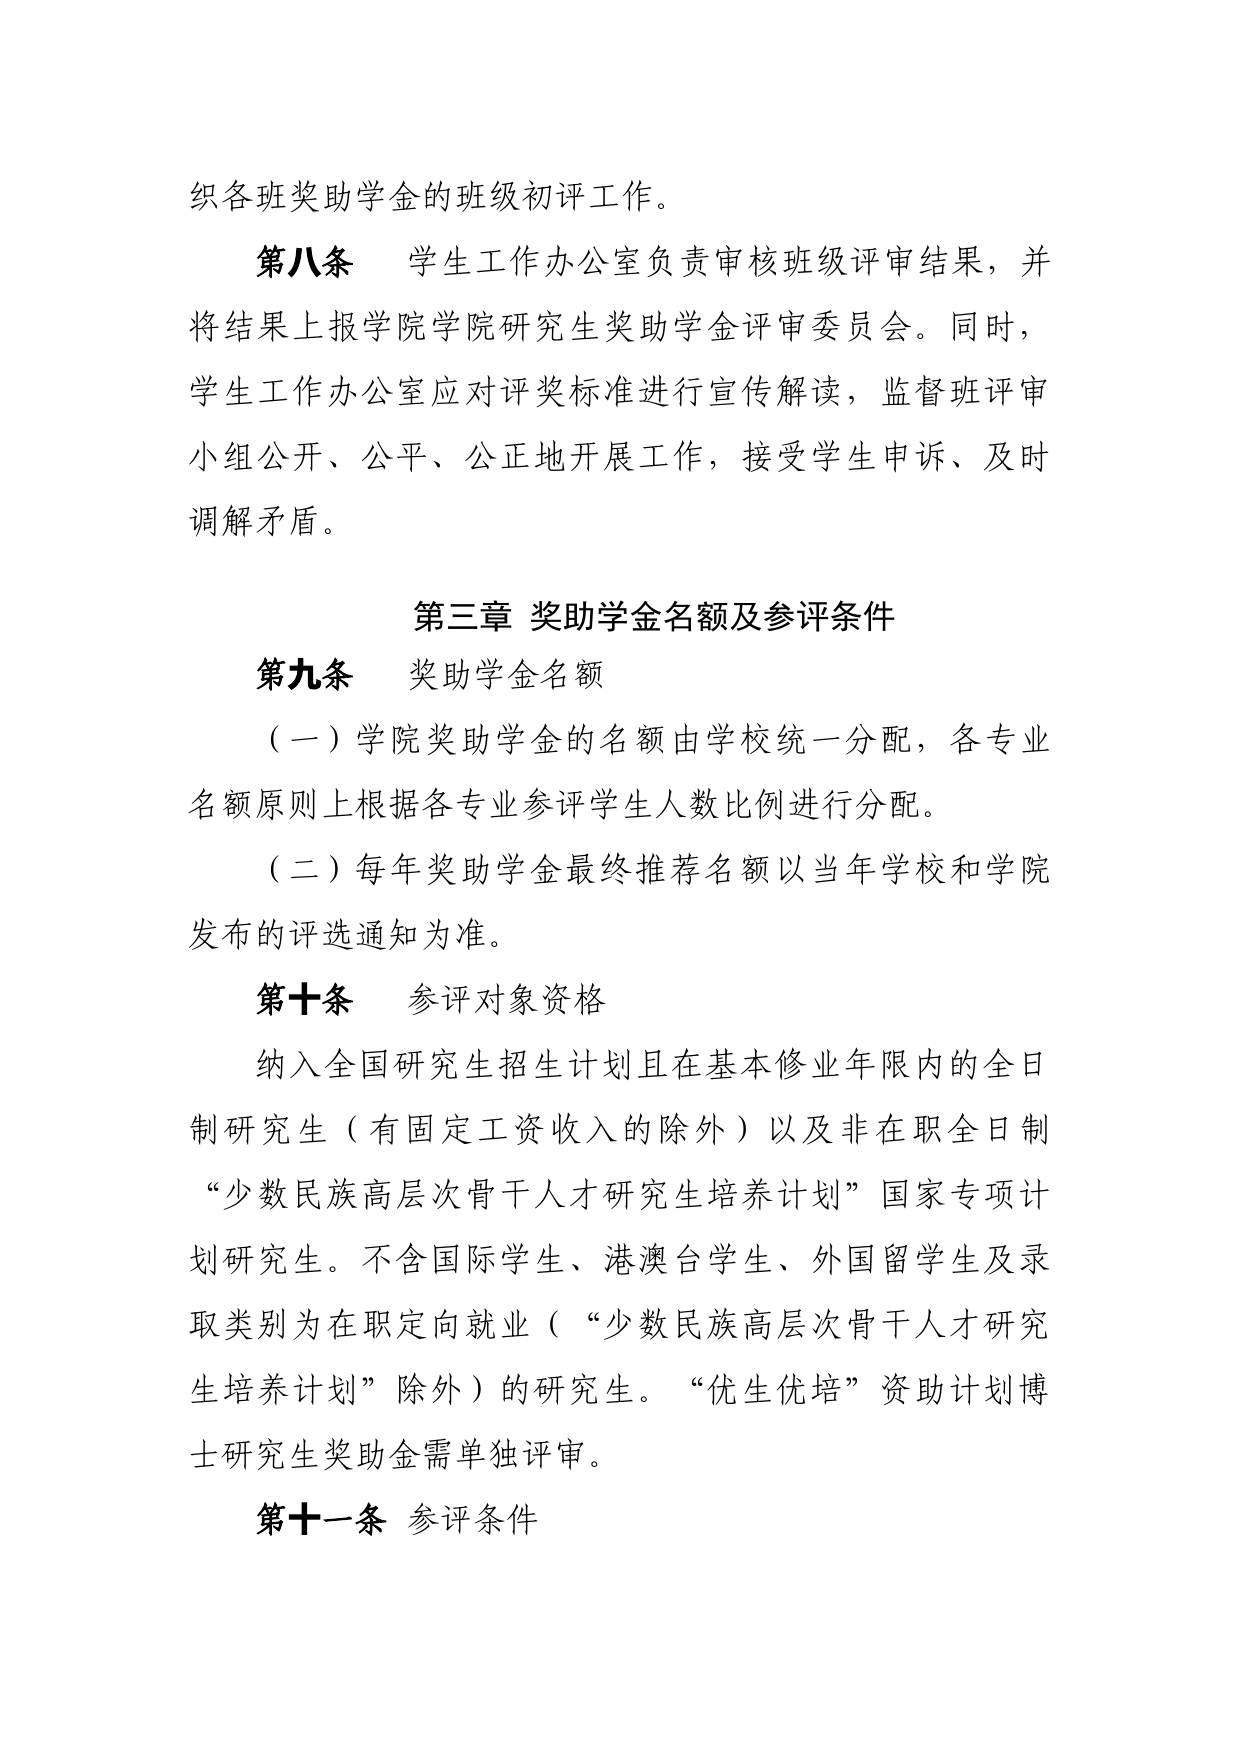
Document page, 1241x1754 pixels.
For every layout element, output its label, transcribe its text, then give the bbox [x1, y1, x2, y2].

list 学生工作办公室负责审核班级评审结果，并将结果上报学院学院研究生奖助学金评审委员会。同时，学生工作办公室应对评奖标准进行宣传解读，监督班评审小组公开、公平、公正地开展工作，接受学生申诉、及时调解矛盾。 [187, 227, 1053, 552]
list 参评对象资格 [187, 964, 1053, 1029]
list 每年奖助学金最终推荐名额以当年学校和学院发布的评选通知为准。 [187, 834, 1053, 964]
list 学院奖助学金的名额由学校统一分配，各专业名额原则上根据各专业参评学生人数比例进行分配。 [187, 704, 1053, 834]
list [187, 162, 1053, 227]
title 第三章 奖助学金名额及参评条件 [189, 577, 1053, 633]
list 奖助学金名额 [187, 639, 1053, 704]
text 纳入全国研究生招生计划且在基本修业年限内的全日制研究生（有固定工资收入的除外）以及非在职全日制“少数民族高层次骨干人才研究生培养计划”国家专项计划研究生。不含国际学生、港澳台学生、外国留学生及录取类别为在职定向就业（“少数民族高层次骨干人才研究生培养计划”除外）的研究生。“优生优培”资助计划博士研究生奖助金需单独评审。 [187, 1029, 1053, 1484]
list 参评条件 [187, 1484, 1053, 1549]
